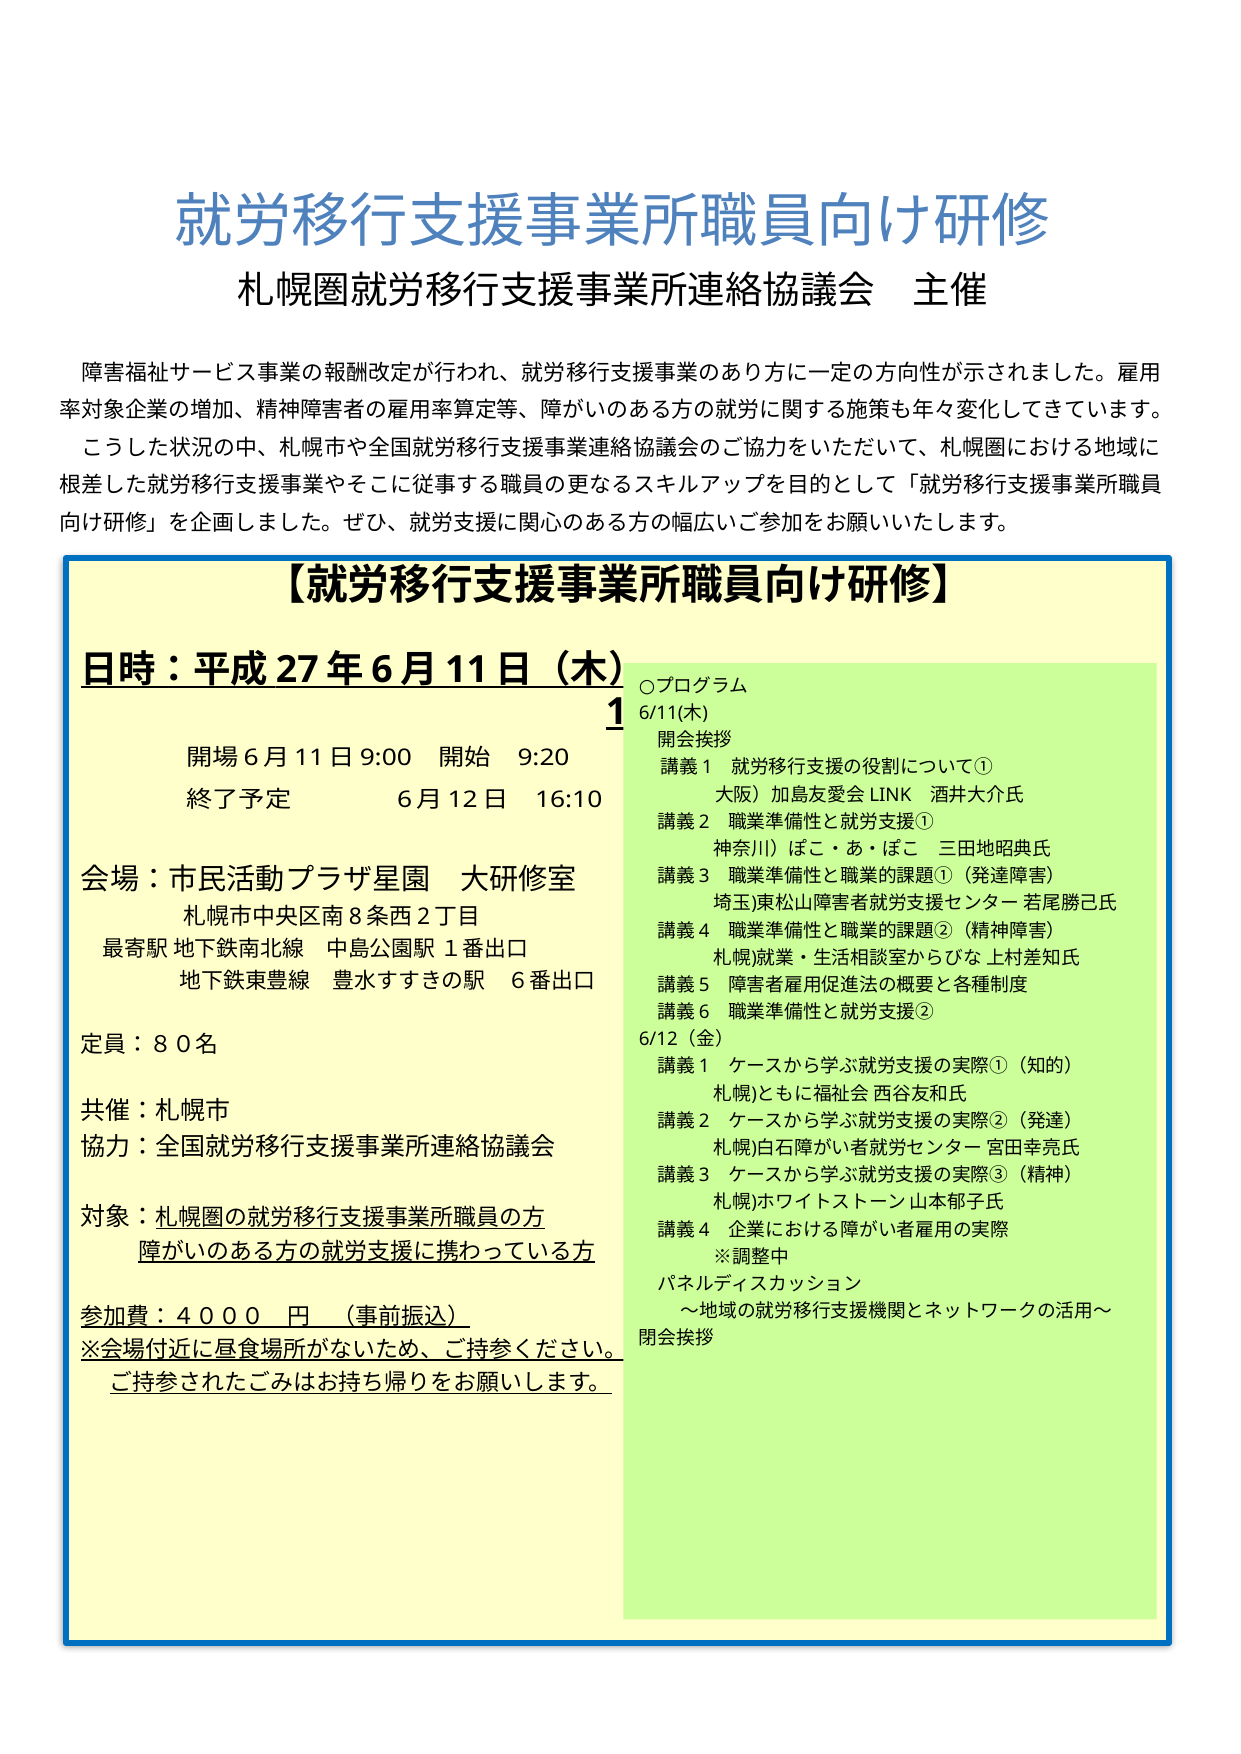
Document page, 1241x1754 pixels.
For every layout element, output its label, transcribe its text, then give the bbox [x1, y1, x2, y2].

text 障害福祉サービス事業の報酬改定が行われ、就労移行支援事業のあり方に一定の方向性が示されました。雇用率対象企業の増加、精神障害者の雇用率算定等、障がいのある方の就労に関する施策も年々変化してきています。 [59, 352, 1165, 427]
text こうした状況の中、札幌市や全国就労移行支援事業連絡協議会のご協力をいただいて、札幌圏における地域に根差した就労移行支援事業やそこに従事する職員の更なるスキルアップを目的として「就労移行支援事業所職員向け研修」を企画しました。ぜひ、就労支援に関心のある方の幅広いご参加をお願いいたします。 [59, 427, 1165, 539]
text 札幌圏就労移行支援事業所連絡協議会 主催 [59, 122, 1165, 314]
